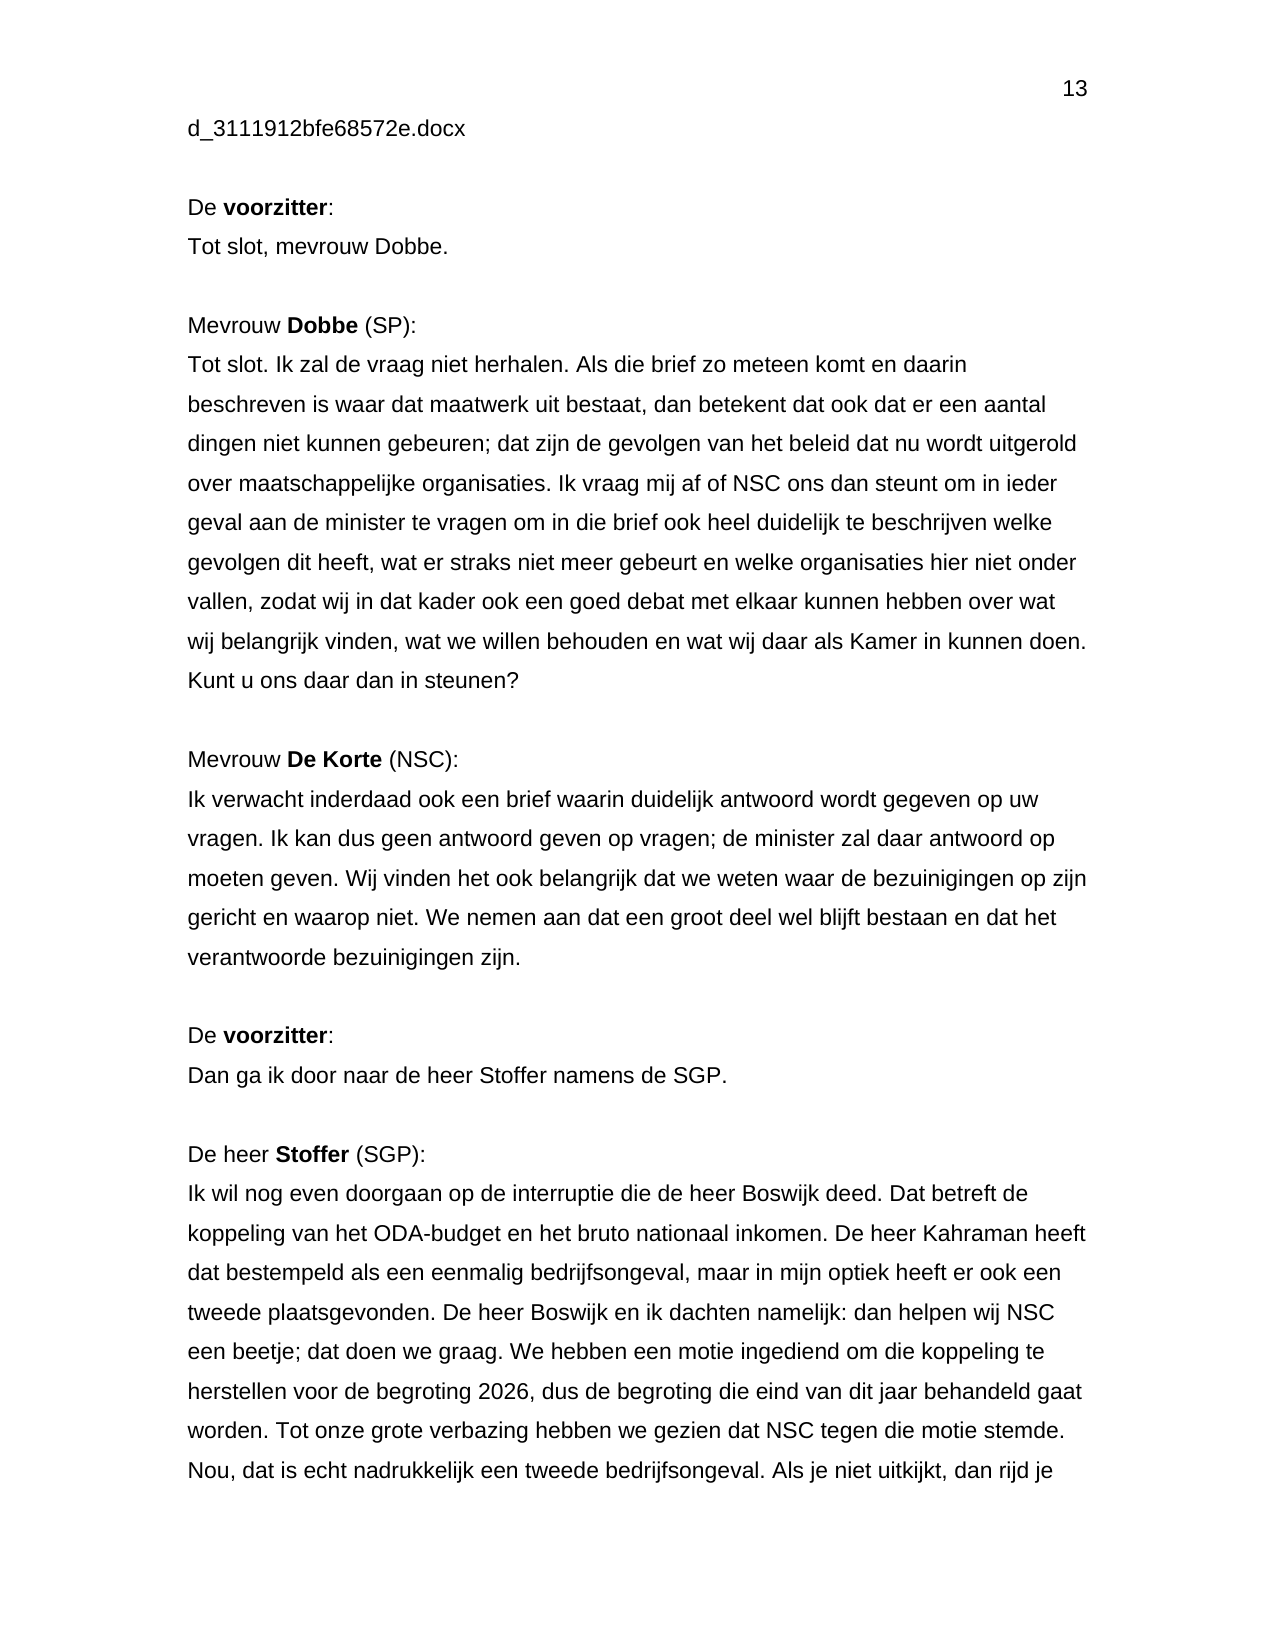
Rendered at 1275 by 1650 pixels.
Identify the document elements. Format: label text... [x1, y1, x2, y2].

text De heer Stoffer (SGP): [187, 1141, 1087, 1167]
text Mevrouw De Korte (NSC): [187, 746, 1087, 772]
text Tot slot, mevrouw Dobbe. [187, 233, 1087, 259]
text Tot slot. Ik zal de vraag niet herhalen. Als die brief zo meteen komt en daarin beschreven is waar dat maatwerk uit bestaat, dan betekent dat ook dat er een aantal dingen niet kunnen gebeuren; dat zijn de gevolgen van het beleid dat nu wordt uitgerold over maatschappelijke organisaties. Ik vraag mij af of NSC ons dan steunt om in ieder geval aan de minister te vragen om in die brief ook heel duidelijk te beschrijven welke gevolgen dit heeft, wat er straks niet meer gebeurt en welke organisaties hier niet onder vallen, zodat wij in dat kader ook een goed debat met elkaar kunnen hebben over wat wij belangrijk vinden, wat we willen behouden en wat wij daar als Kamer in kunnen doen. Kunt u ons daar dan in steunen? [187, 351, 1087, 693]
text De voorzitter: [187, 1022, 1087, 1049]
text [187, 1180, 1087, 1483]
text De voorzitter: [187, 193, 1087, 220]
text Ik verwacht inderdaad ook een brief waarin duidelijk antwoord wordt gegeven op uw vragen. Ik kan dus geen antwoord geven op vragen; de minister zal daar antwoord op moeten geven. Wij vinden het ook belangrijk dat we weten waar de bezuinigingen op zijn gericht en waarop niet. We nemen aan dat een groot deel wel blijft bestaan en dat het verantwoorde bezuinigingen zijn. [187, 786, 1087, 970]
text Dan ga ik door naar de heer Stoffer namens de SGP. [187, 1062, 1087, 1088]
text Mevrouw Dobbe (SP): [187, 312, 1087, 338]
